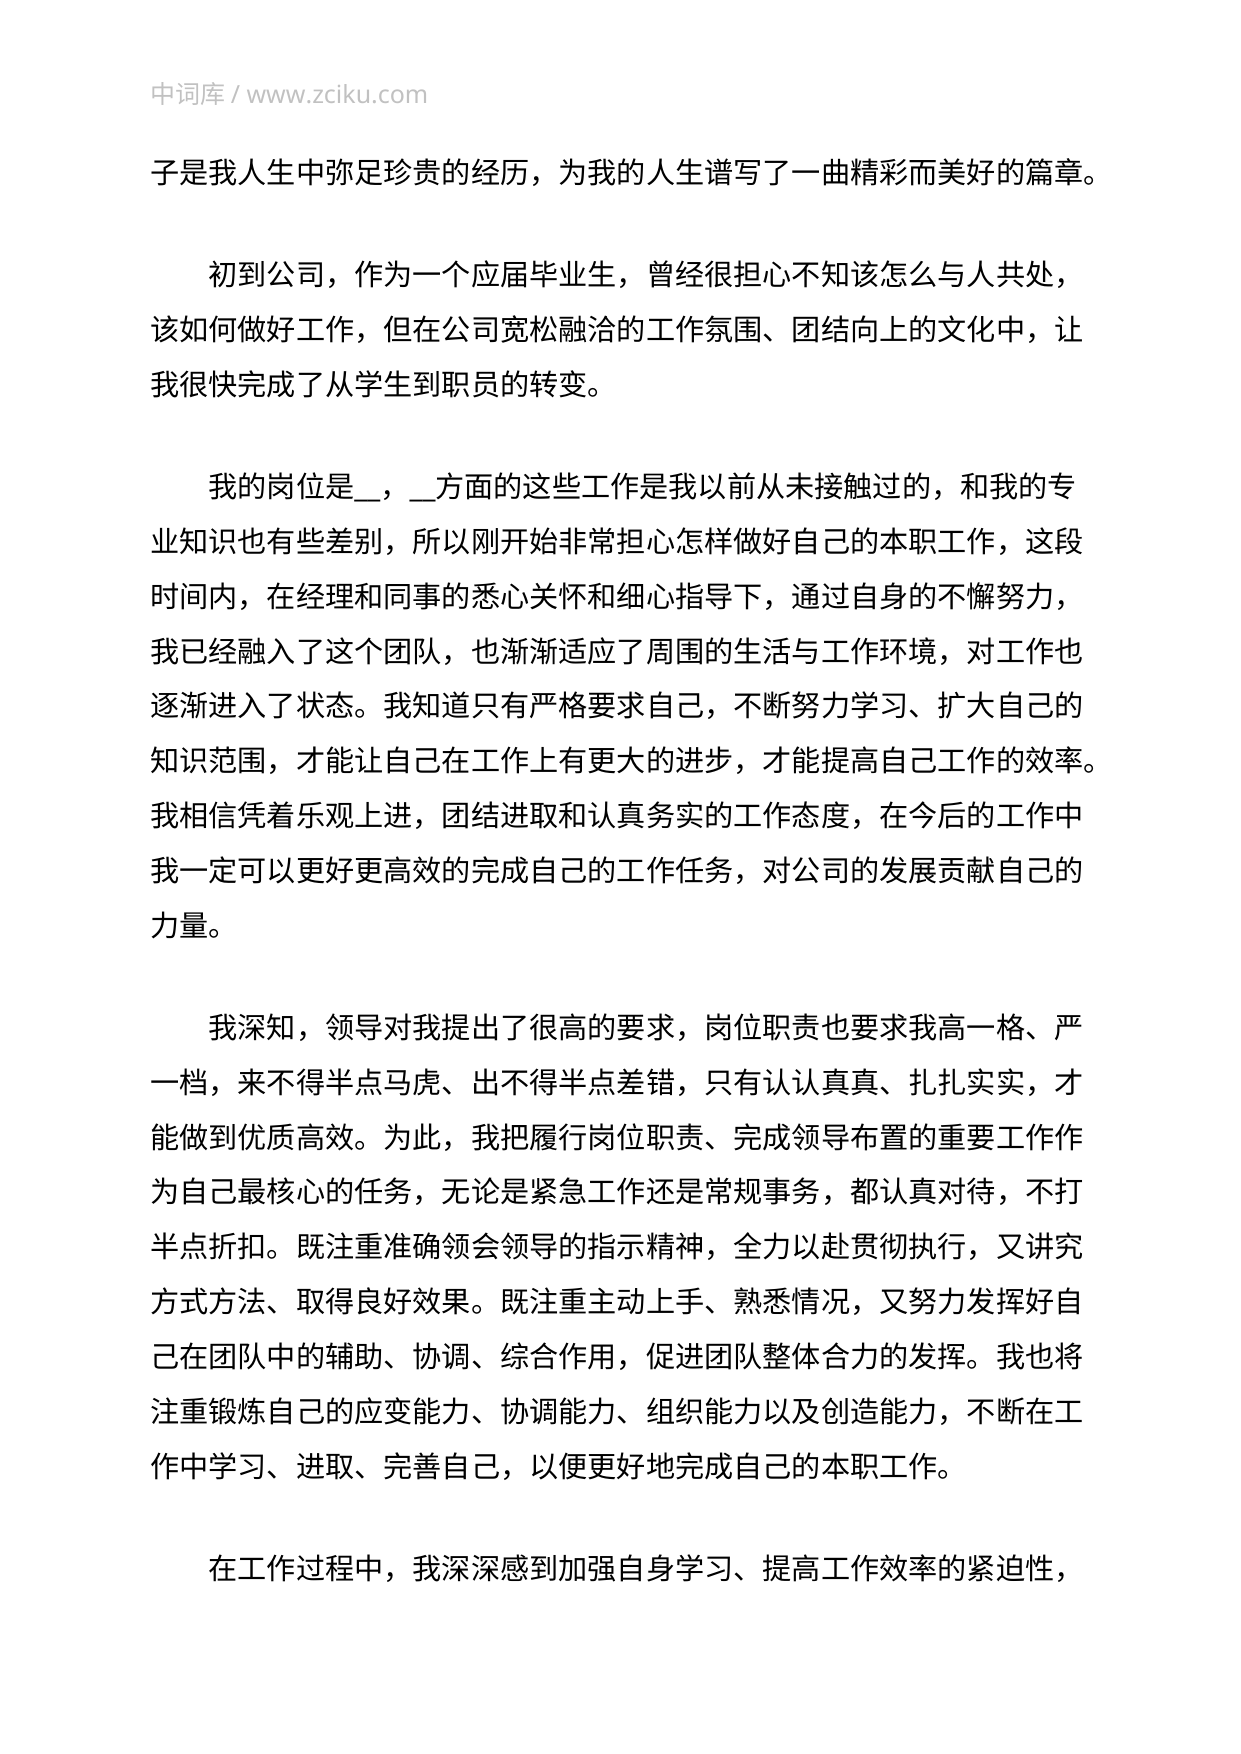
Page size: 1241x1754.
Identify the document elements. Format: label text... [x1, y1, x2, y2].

text 初到公司，作为一个应届毕业生，曾经很担心不知该怎么与人共处，该如何做好工作，但在公司宽松融洽的工作氛围、团结向上的文化中，让我很快完成了从学生到职员的转变。 [150, 252, 1090, 404]
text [150, 150, 1090, 192]
text 我深知，领导对我提出了很高的要求，岗位职责也要求我高一格、严一档，来不得半点马虎、出不得半点差错，只有认认真真、扎扎实实，才能做到优质高效。为此，我把履行岗位职责、完成领导布置的重要工作作为自己最核心的任务，无论是紧急工作还是常规事务，都认真对待，不打半点折扣。既注重准确领会领导的指示精神，全力以赴贯彻执行，又讲究方式方法、取得良好效果。既注重主动上手、熟悉情况，又努力发挥好自己在团队中的辅助、协调、综合作用，促进团队整体合力的发挥。我也将注重锻炼自己的应变能力、协调能力、组织能力以及创造能力，不断在工作中学习、进取、完善自己，以便更好地完成自己的本职工作。 [150, 1004, 1090, 1486]
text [150, 1545, 1090, 1588]
text 我的岗位是__，__方面的这些工作是我以前从未接触过的，和我的专业知识也有些差别，所以刚开始非常担心怎样做好自己的本职工作，这段时间内，在经理和同事的悉心关怀和细心指导下，通过自身的不懈努力，我已经融入了这个团队，也渐渐适应了周围的生活与工作环境，对工作也逐渐进入了状态。我知道只有严格要求自己，不断努力学习、扩大自己的知识范围，才能让自己在工作上有更大的进步，才能提高自己工作的效率。我相信凭着乐观上进，团结进取和认真务实的工作态度，在今后的工作中我一定可以更好更高效的完成自己的工作任务，对公司的发展贡献自己的力量。 [150, 463, 1090, 945]
